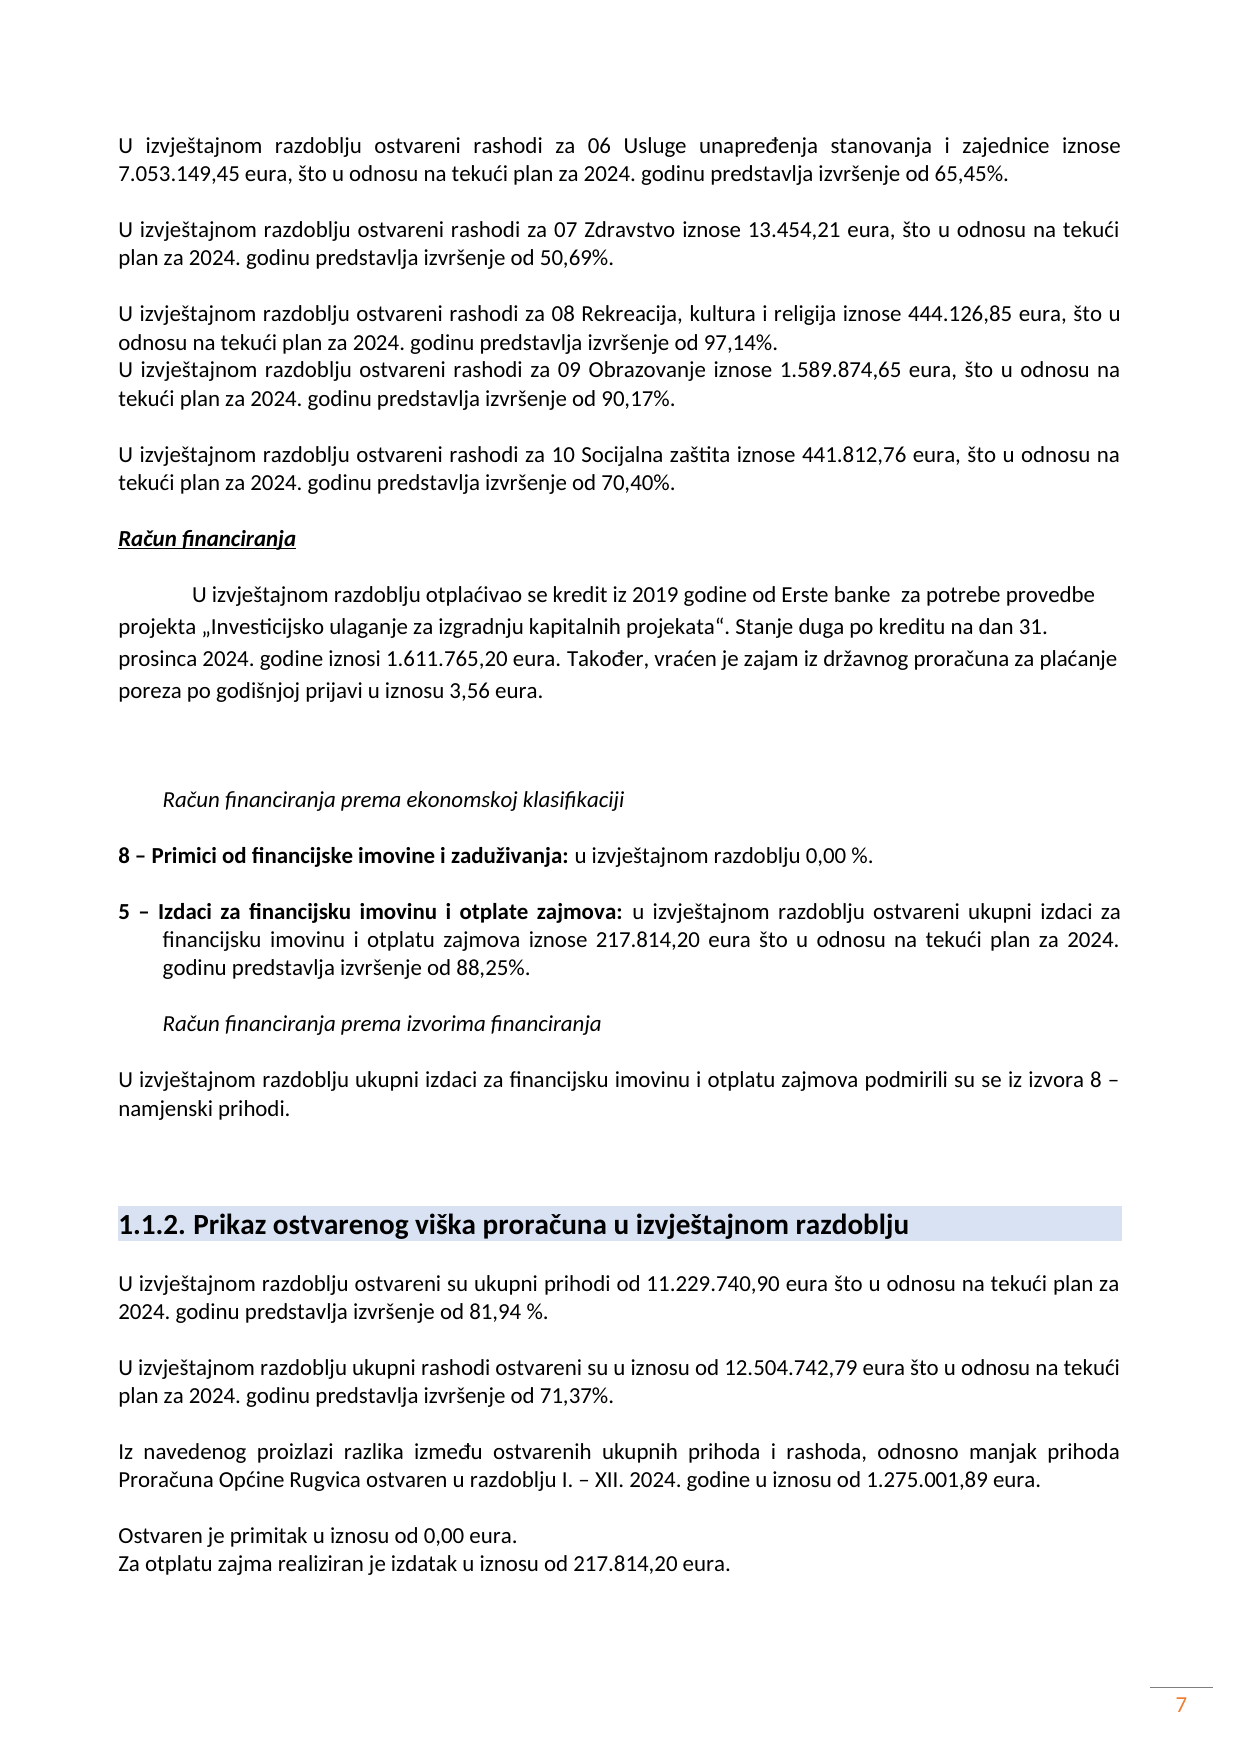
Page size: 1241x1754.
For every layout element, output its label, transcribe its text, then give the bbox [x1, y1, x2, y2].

text U izvještajnom razdoblju otplaćivao se kredit iz 2019 godine od Erste banke za potrebe provedbe projekta „Investicijsko ulaganje za izgradnju kapitalnih projekata“. Stanje duga po kreditu na dan 31. prosinca 2024. godine iznosi 1.611.765,20 eura. Također, vraćen je zajam iz državnog proračuna za plaćanje poreza po godišnjoj prijavi u iznosu 3,56 eura. [118, 580, 1122, 704]
text Ostvaren je primitak u iznosu od 0,00 eura. [118, 1522, 1122, 1549]
text Račun financiranja prema ekonomskoj klasifikaciji [118, 785, 1122, 813]
text Račun financiranja prema izvorima financiranja [118, 1009, 1122, 1038]
text U izvještajnom razdoblju ostvareni rashodi za 09 Obrazovanje iznose 1.589.874,65 eura, što u odnosu na tekući plan za 2024. godinu predstavlja izvršenje od 90,17%. [118, 356, 1122, 412]
text U izvještajnom razdoblju ostvareni su ukupni prihodi od 11.229.740,90 eura što u odnosu na tekući plan za 2024. godinu predstavlja izvršenje od 81,94 %. [118, 1269, 1122, 1325]
text U izvještajnom razdoblju ostvareni rashodi za 08 Rekreacija, kultura i religija iznose 444.126,85 eura, što u odnosu na tekući plan za 2024. godinu predstavlja izvršenje od 97,14%. [118, 299, 1122, 356]
list Prikaz ostvarenog viška proračuna u izvještajnom razdoblju [118, 1206, 1122, 1241]
text Iz navedenog proizlazi razlika između ostvarenih ukupnih prihoda i rashoda, odnosno manjak prihoda Proračuna Općine Rugvica ostvaren u razdoblju I. – XII. 2024. godine u iznosu od 1.275.001,89 eura. [118, 1437, 1122, 1493]
text 8 – Primici od financijske imovine i zaduživanja: u izvještajnom razdoblju 0,00 %. [118, 841, 1122, 869]
text U izvještajnom razdoblju ukupni rashodi ostvareni su u iznosu od 12.504.742,79 eura što u odnosu na tekući plan za 2024. godinu predstavlja izvršenje od 71,37%. [118, 1353, 1122, 1409]
text Račun financiranja [118, 524, 1122, 552]
text Za otplatu zajma realiziran je izdatak u iznosu od 217.814,20 eura. [118, 1549, 1122, 1578]
text 5 – Izdaci za financijsku imovinu i otplate zajmova: u izvještajnom razdoblju ostvareni ukupni izdaci za financijsku imovinu i otplatu zajmova iznose 217.814,20 eura što u odnosu na tekući plan za 2024. godinu predstavlja izvršenje od 88,25%. [118, 897, 1122, 982]
text U izvještajnom razdoblju ukupni izdaci za financijsku imovinu i otplatu zajmova podmirili su se iz izvora 8 – namjenski prihodi. [118, 1066, 1122, 1122]
text U izvještajnom razdoblju ostvareni rashodi za 06 Usluge unapređenja stanovanja i zajednice iznose 7.053.149,45 eura, što u odnosu na tekući plan za 2024. godinu predstavlja izvršenje od 65,45%. [118, 131, 1122, 187]
text U izvještajnom razdoblju ostvareni rashodi za 07 Zdravstvo iznose 13.454,21 eura, što u odnosu na tekući plan za 2024. godinu predstavlja izvršenje od 50,69%. [118, 216, 1122, 272]
text U izvještajnom razdoblju ostvareni rashodi za 10 Socijalna zaštita iznose 441.812,76 eura, što u odnosu na tekući plan za 2024. godinu predstavlja izvršenje od 70,40%. [118, 440, 1122, 496]
